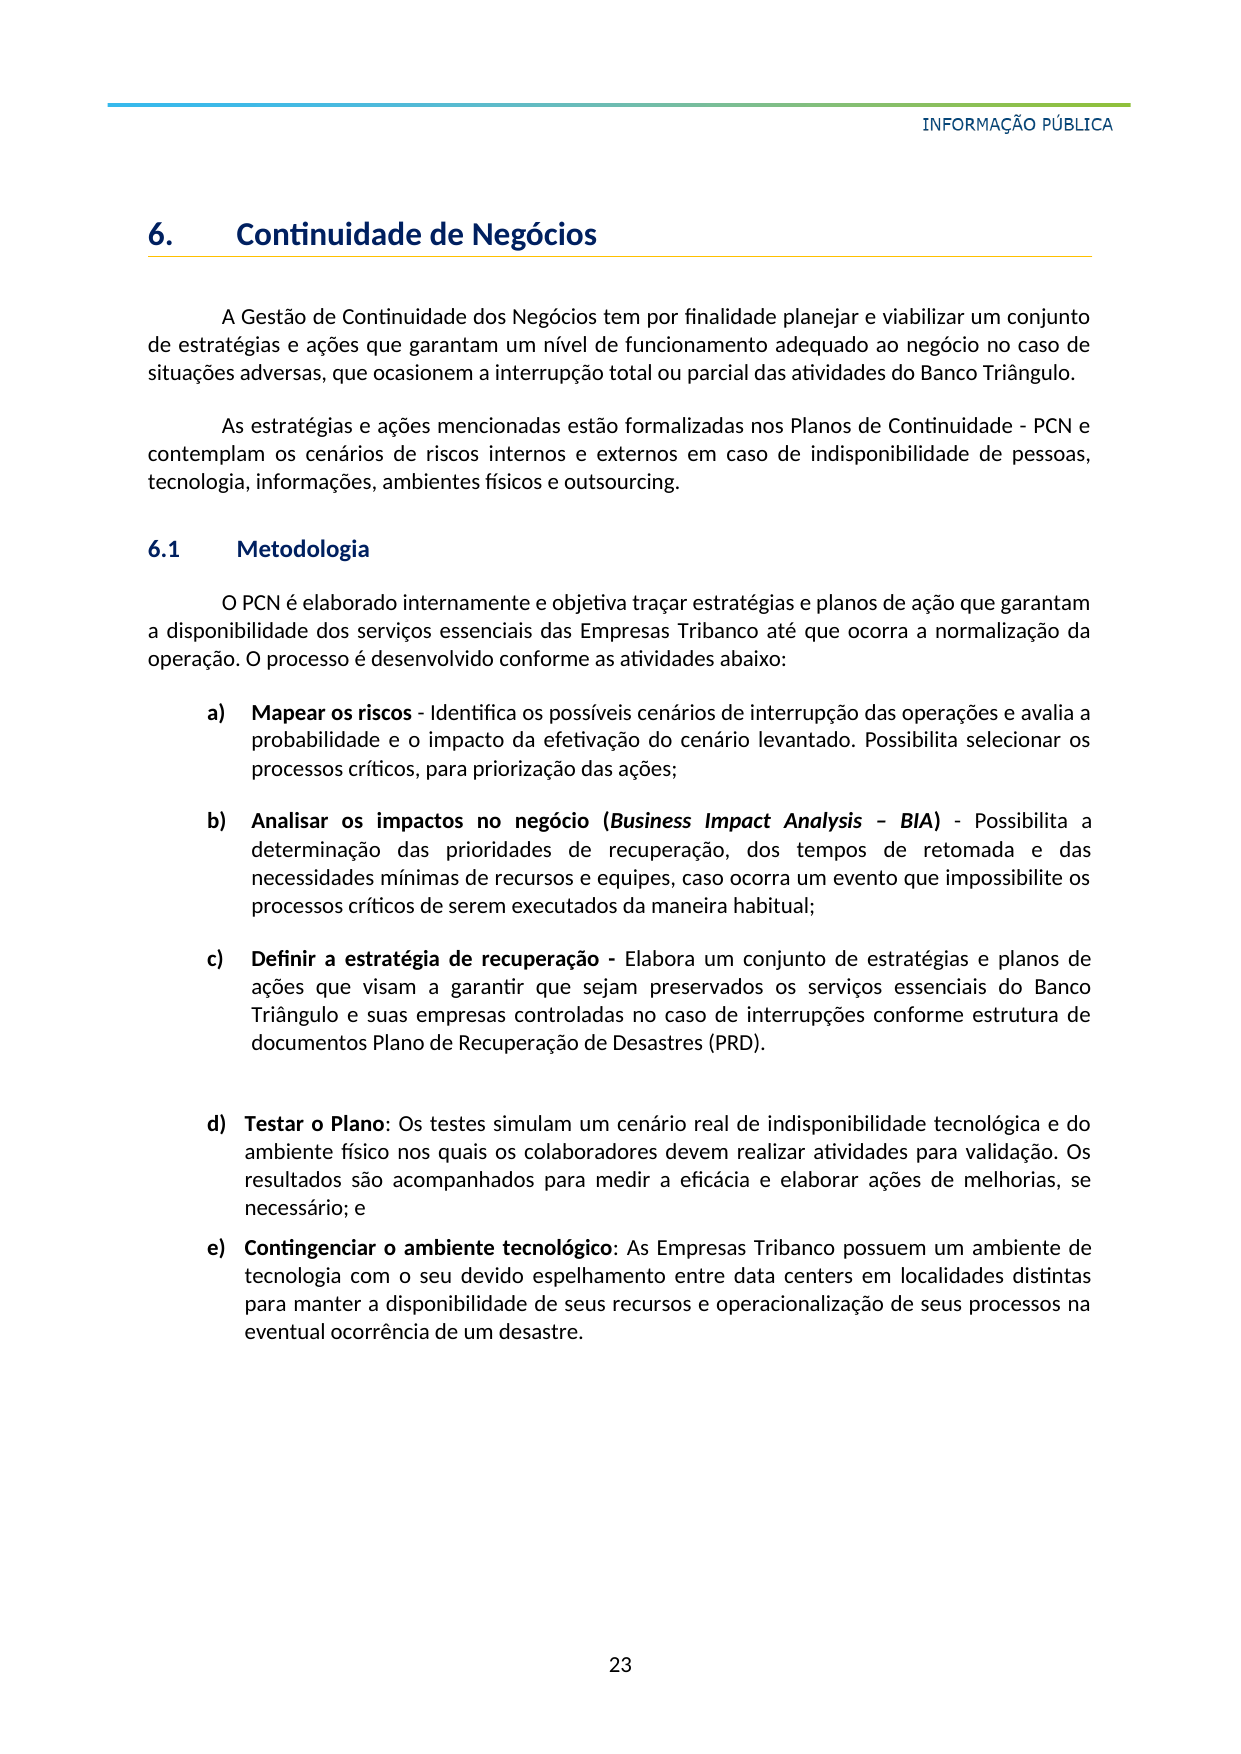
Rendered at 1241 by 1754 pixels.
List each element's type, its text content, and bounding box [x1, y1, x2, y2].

text O PCN é elaborado internamente e objetiva traçar estratégias e planos de ação que garantam a disponibilidade dos serviços essenciais das Empresas Tribanco até que ocorra a normalização da operação. O processo é desenvolvido conforme as atividades abaixo: [148, 588, 1092, 673]
list Contingenciar o ambiente tecnológico: As Empresas Tribanco possuem um ambiente de tecnologia com o seu devido espelhamento entre data centers em localidades distintas para manter a disponibilidade de seus recursos e operacionalização de seus processos na eventual ocorrência de um desastre. [207, 1233, 1092, 1346]
text A Gestão de Continuidade dos Negócios tem por finalidade planejar e viabilizar um conjunto de estratégias e ações que garantam um nível de funcionamento adequado ao negócio no caso de situações adversas, que ocasionem a interrupção total ou parcial das atividades do Banco Triângulo. [148, 302, 1092, 386]
list Continuidade de Negócios [148, 213, 1092, 256]
list Metodologia [148, 533, 1092, 563]
picture [107, 103, 1131, 144]
list Testar o Plano: Os testes simulam um cenário real de indisponibilidade tecnológica e do ambiente físico nos quais os colaboradores devem realizar atividades para validação. Os resultados são acompanhados para medir a eficácia e elaborar ações de melhorias, se necessário; e [207, 1109, 1092, 1221]
list Mapear os riscos - Identifica os possíveis cenários de interrupção das operações e avalia a probabilidade e o impacto da efetivação do cenário levantado. Possibilita selecionar os processos críticos, para priorização das ações; [207, 698, 1092, 782]
list Definir a estratégia de recuperação - Elabora um conjunto de estratégias e planos de ações que visam a garantir que sejam preservados os serviços essenciais do Banco Triângulo e suas empresas controladas no caso de interrupções conforme estrutura de documentos Plano de Recuperação de Desastres (PRD). [207, 944, 1092, 1056]
text As estratégias e ações mencionadas estão formalizadas nos Planos de Continuidade - PCN e contemplam os cenários de riscos internos e externos em caso de indisponibilidade de pessoas, tecnologia, informações, ambientes físicos e outsourcing. [148, 411, 1092, 496]
list Analisar os impactos no negócio (Business Impact Analysis – BIA) - Possibilita a determinação das prioridades de recuperação, dos tempos de retomada e das necessidades mínimas de recursos e equipes, caso ocorra um evento que impossibilite os processos críticos de serem executados da maneira habitual; [207, 807, 1092, 919]
